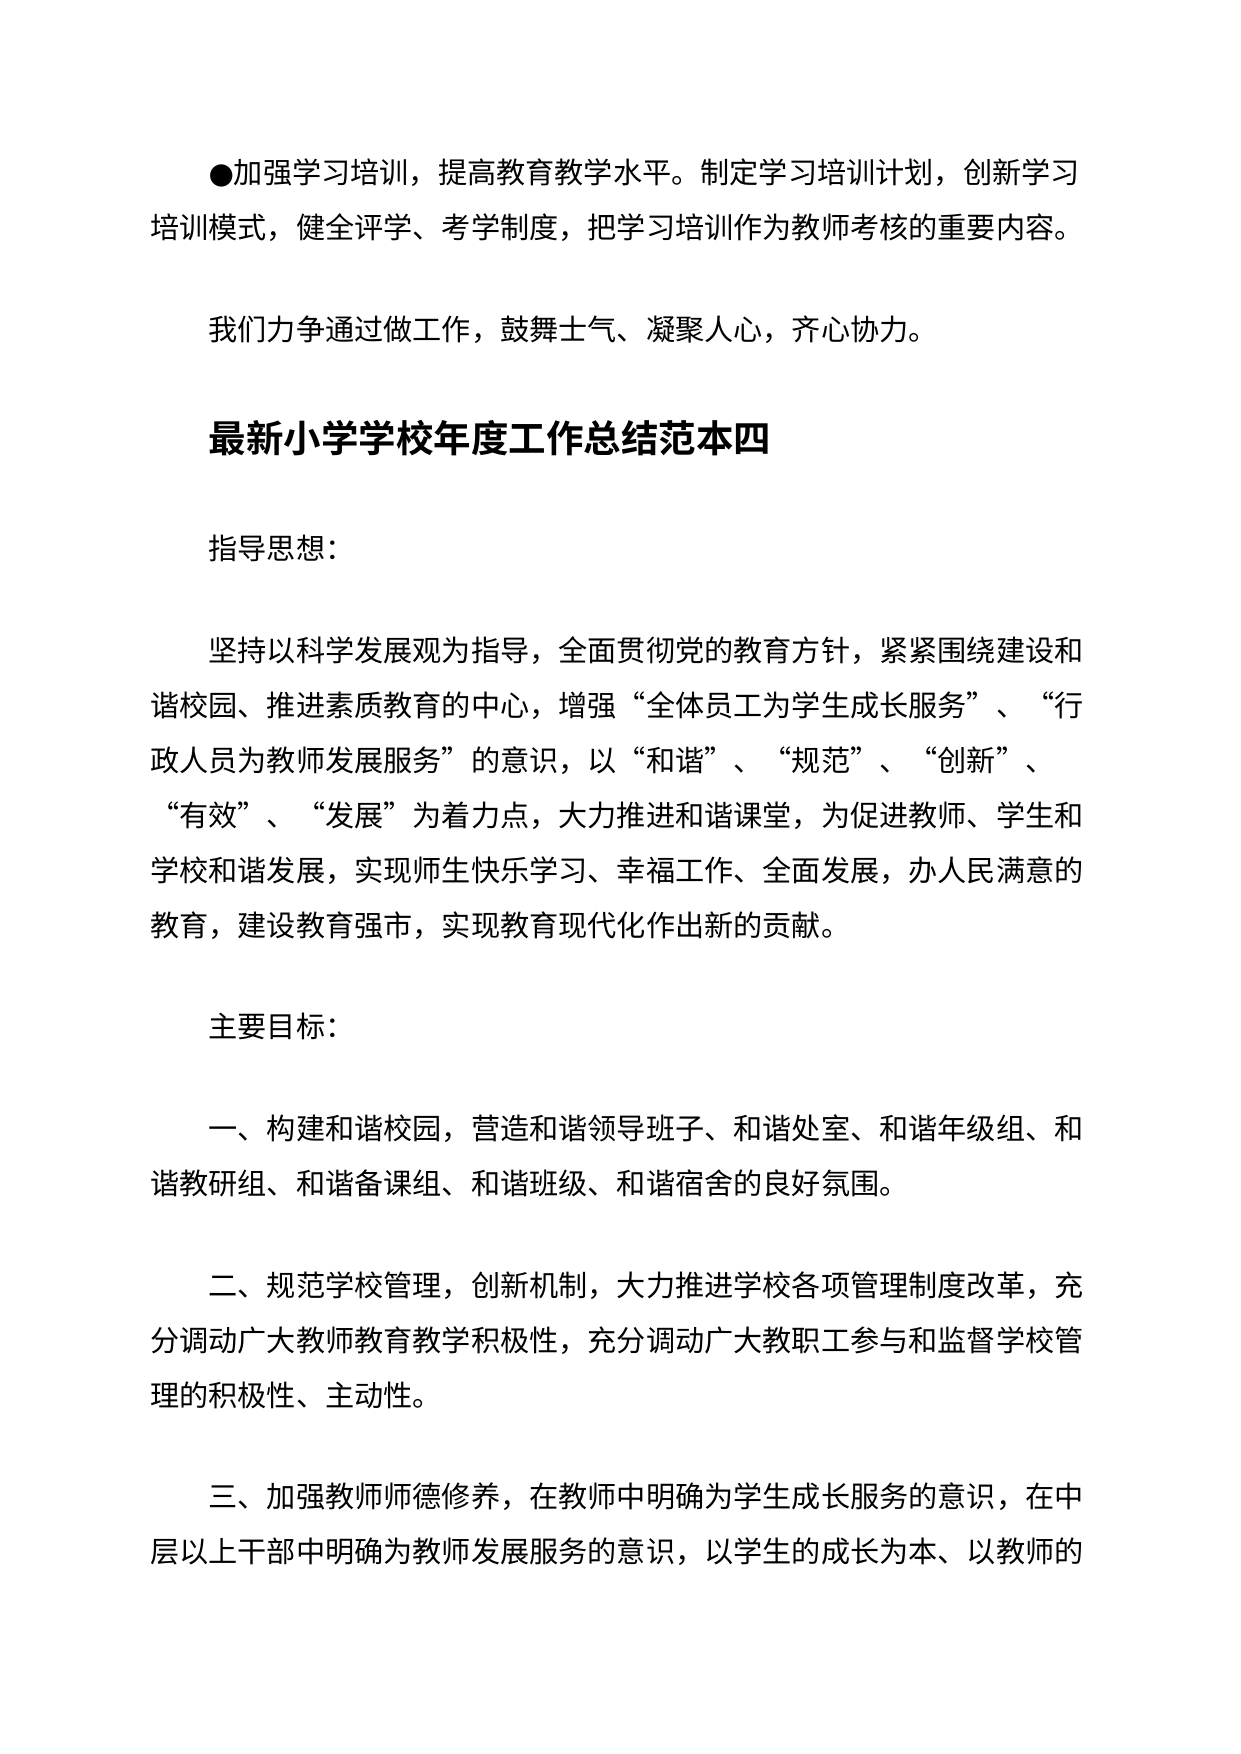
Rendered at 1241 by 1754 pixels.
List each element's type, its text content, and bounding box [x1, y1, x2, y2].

text 主要目标： [150, 1004, 1090, 1046]
text 最新小学学校年度工作总结范本四 [150, 408, 1090, 463]
text 二、规范学校管理，创新机制，大力推进学校各项管理制度改革，充分调动广大教师教育教学积极性，充分调动广大教职工参与和监督学校管理的积极性、主动性。 [150, 1262, 1090, 1414]
text 坚持以科学发展观为指导，全面贯彻党的教育方针，紧紧围绕建设和谐校园、推进素质教育的中心，增强“全体员工为学生成长服务”、“行政人员为教师发展服务”的意识，以“和谐”、“规范”、“创新”、“有效”、“发展”为着力点，大力推进和谐课堂，为促进教师、学生和学校和谐发展，实现师生快乐学习、幸福工作、全面发展，办人民满意的教育，建设教育强市，实现教育现代化作出新的贡献。 [150, 628, 1090, 944]
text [150, 1474, 1090, 1571]
text 我们力争通过做工作，鼓舞士气、凝聚人心，齐心协力。 [150, 307, 1090, 349]
text 一、构建和谐校园，营造和谐领导班子、和谐处室、和谐年级组、和谐教研组、和谐备课组、和谐班级、和谐宿舍的良好氛围。 [150, 1106, 1090, 1203]
text ●加强学习培训，提高教育教学水平。制定学习培训计划，创新学习培训模式，健全评学、考学制度，把学习培训作为教师考核的重要内容。 [150, 150, 1090, 247]
text 指导思想： [150, 526, 1090, 568]
